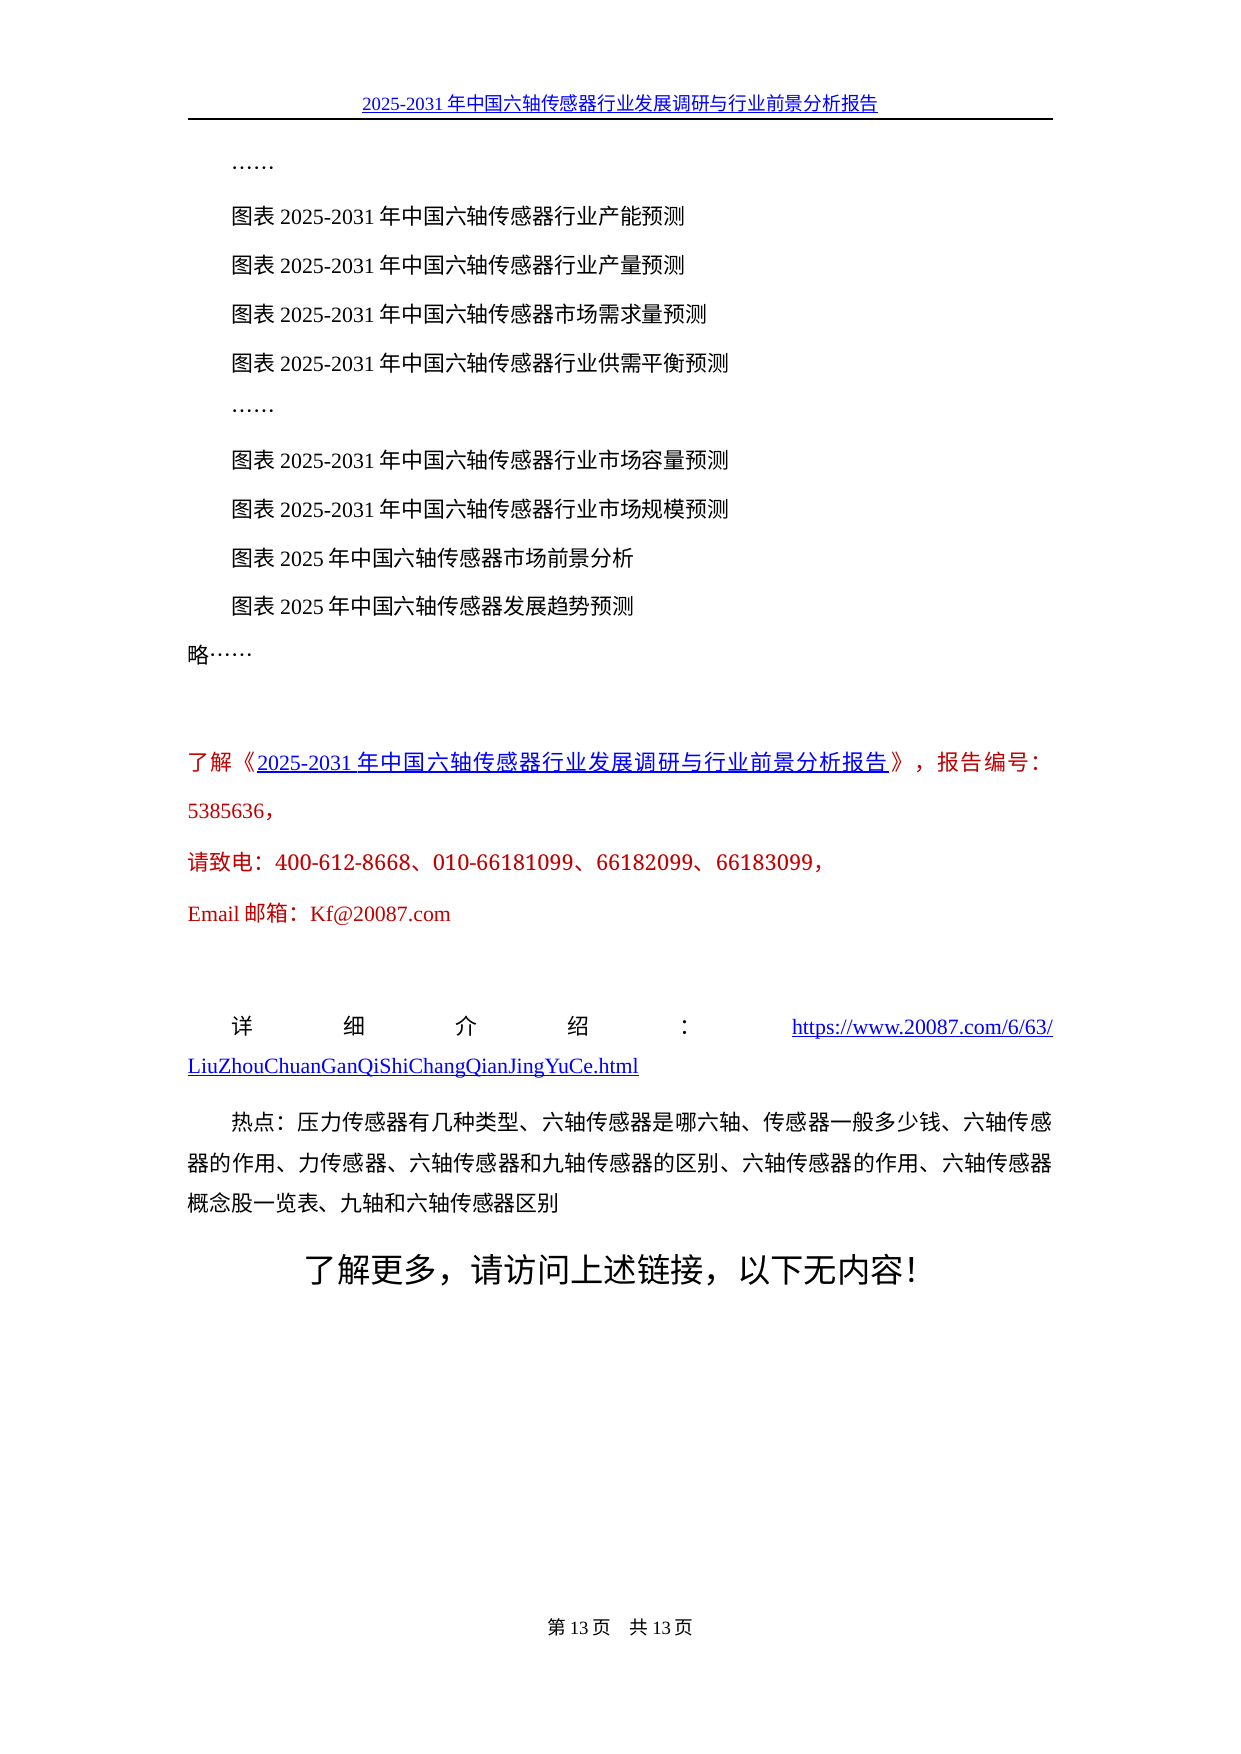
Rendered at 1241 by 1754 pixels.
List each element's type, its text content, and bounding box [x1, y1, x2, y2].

text Email邮箱：Kf@20087.com [187, 896, 1053, 928]
text 详细介绍：https://www.20087.com/6/63/LiuZhouChuanGanQiShiChangQianJingYuCe.html [187, 1009, 1053, 1082]
text 了解《2025-2031年中国六轴传感器行业发展调研与行业前景分析报告》，报告编号：5385636， [187, 744, 1053, 825]
text 请致电：400-612-8668、010-66181099、66182099、66183099， [187, 844, 1053, 877]
title 了解更多，请访问上述链接，以下无内容！ [187, 1236, 1053, 1301]
text 热点：压力传感器有几种类型、六轴传感器是哪六轴、传感器一般多少钱、六轴传感器的作用、力传感器、六轴传感器和九轴传感器的区别、六轴传感器的作用、六轴传感器概念股一览表、九轴和六轴传感器区别 [187, 1104, 1053, 1218]
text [187, 150, 1053, 670]
